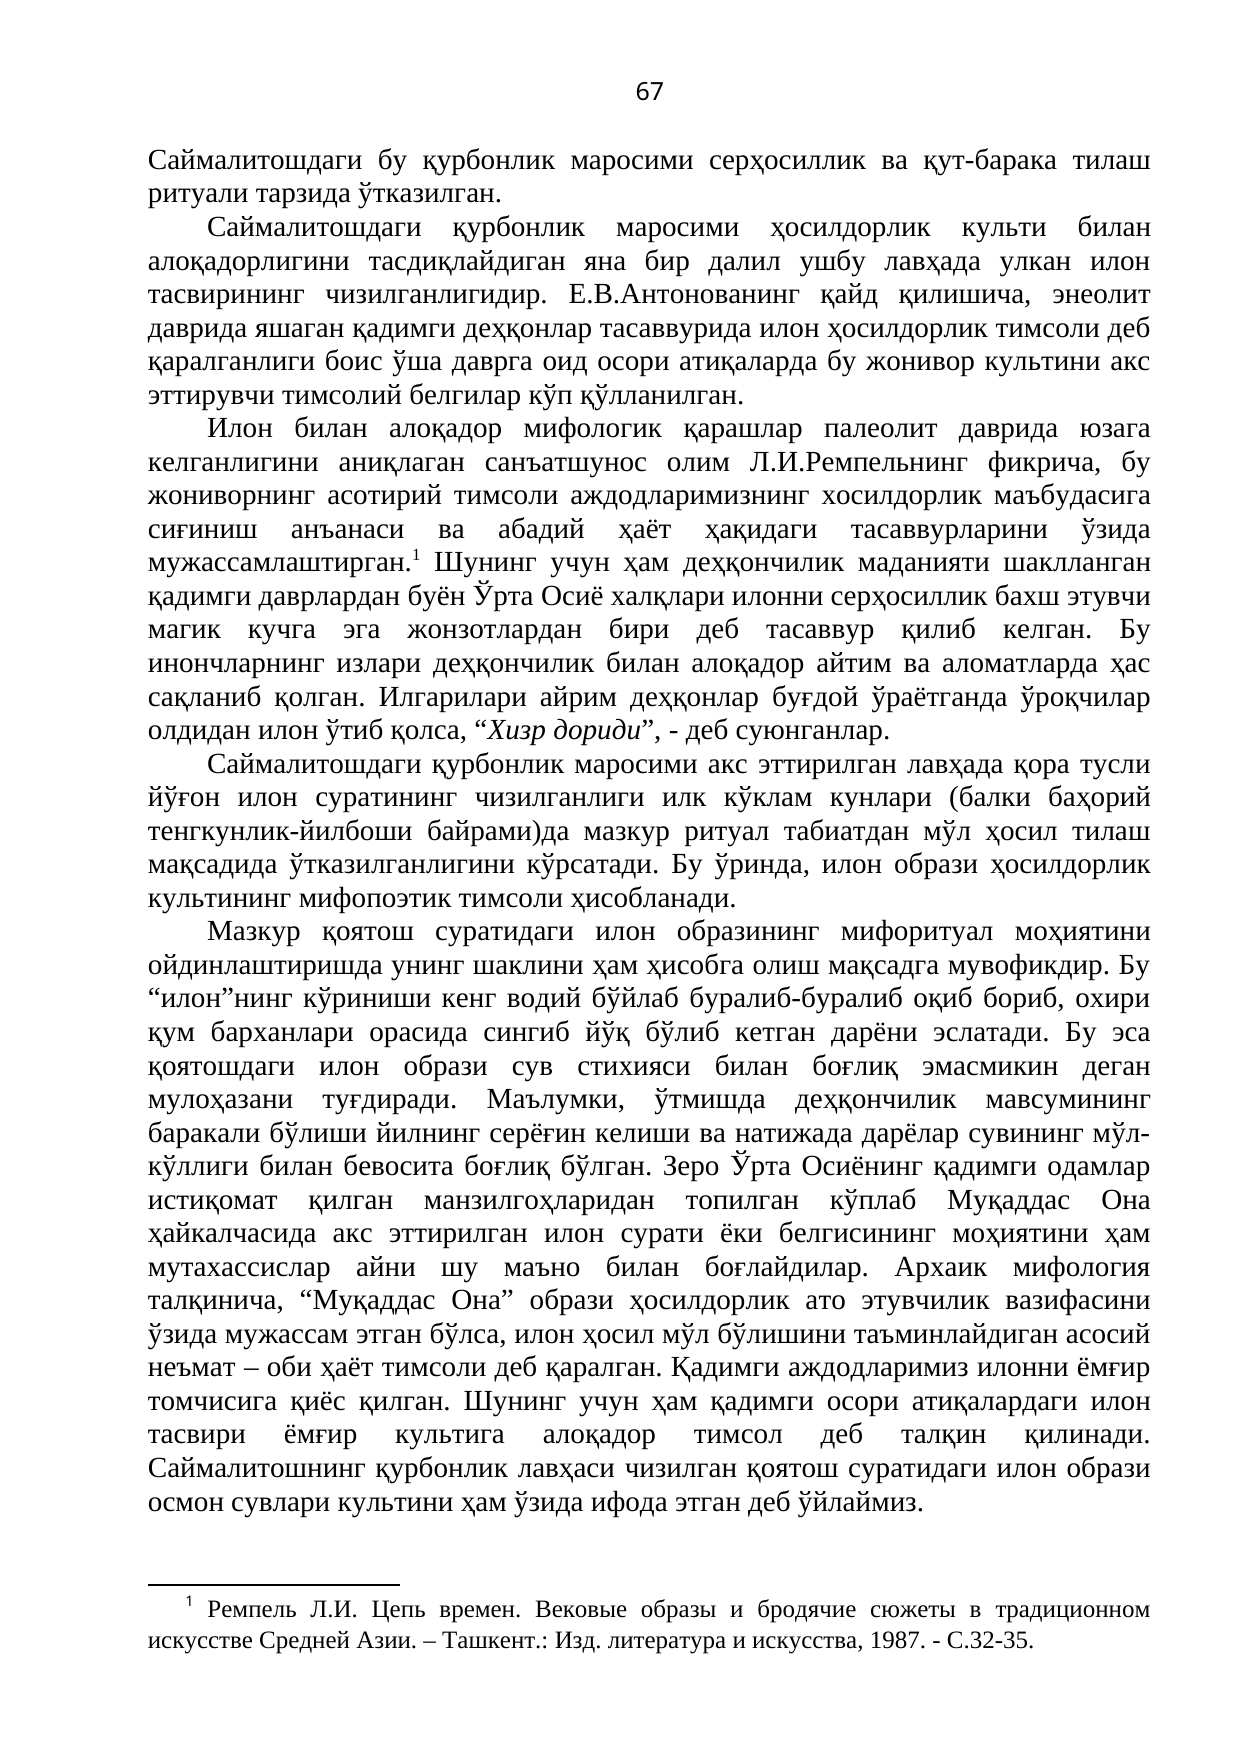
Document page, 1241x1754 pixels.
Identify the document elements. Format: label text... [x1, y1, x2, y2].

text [148, 142, 1152, 209]
text Саймалитошдаги қурбонлик маросими акс эттирилган лавҳада қора тусли йўғон илон суратининг чизилганлиги илк кўклам кунлари (балки баҳорий тенгкунлик-йилбоши байрами)да мазкур ритуал табиатдан мўл ҳосил тилаш мақсадида ўтказилганлигини кўрсатади. Бу ўринда, илон образи ҳосилдорлик культининг мифопоэтик тимсоли ҳисобланади. [148, 746, 1152, 913]
text Илон билан алоқадор мифологик қарашлар палеолит даврида юзага келганлигини аниқлаган санъатшунос олим Л.И.Ремпельнинг фикрича, бу жониворнинг асотирий тимсоли аждодларимизнинг хосилдорлик маъбудасига сиғиниш анъанаси ва абадий ҳаёт ҳақидаги тасаввурларини ўзида мужассамлаштирган. Шунинг учун ҳам деҳқончилик маданияти шаклланган қадимги даврлардан буён Ўрта Осиё халқлари илонни серҳосиллик бахш этувчи магик кучга эга жонзотлардан бири деб тасаввур қилиб келган. Бу инончларнинг излари деҳқончилик билан алоқадор айтим ва аломатларда ҳас сақланиб қолган. Илгарилари айрим деҳқонлар буғдой ўраётганда ўроқчилар олдидан илон ўтиб қолса, “Хизр дориди”, - деб суюнганлар. [148, 410, 1152, 746]
text Саймалитошдаги қурбонлик маросими ҳосилдорлик культи билан алоқадорлигини тасдиқлайдиган яна бир далил ушбу лавҳада улкан илон тасвирининг чизилганлигидир. Е.В.Антонованинг қайд қилишича, энеолит даврида яшаган қадимги деҳқонлар тасаввурида илон ҳосилдорлик тимсоли деб қаралганлиги боис ўша даврга оид осори атиқаларда бу жонивор культини акс эттирувчи тимсолий белгилар кўп қўлланилган. [148, 209, 1152, 410]
text Мазкур қоятош суратидаги илон образининг мифоритуал моҳиятини ойдинлаштиришда унинг шаклини ҳам ҳисобга олиш мақсадга мувофикдир. Бу “илон”нинг кўриниши кенг водий бўйлаб буралиб-буралиб оқиб бориб, охири қум барханлари орасида сингиб йўқ бўлиб кетган дарёни эслатади. Бу эса қоятошдаги илон образи сув стихияси билан боғлиқ эмасмикин деган мулоҳазани туғдиради. Маълумки, ўтмишда деҳқончилик мавсумининг баракали бўлиши йилнинг серёғин келиши ва натижада дарёлар сувининг мўл-кўллиги билан бевосита боғлиқ бўлган. Зеро Ўрта Осиёнинг қадимги одамлар истиқомат қилган манзилгоҳларидан топилган кўплаб Муқаддас Она ҳайкалчасида акс эттирилган илон сурати ёки белгисининг моҳиятини ҳам мутахассислар айни шу маъно билан боғлайдилар. Архаик мифология талқинича, “Муқаддас Она” образи ҳосилдорлик ато этувчилик вазифасини ўзида мужассам этган бўлса, илон ҳосил мўл бўлишини таъминлайдиган асосий неъмат – оби ҳаёт тимсоли деб қаралган. Қадимги аждодларимиз илонни ёмғир томчисига қиёс қилган. Шунинг учун ҳам қадимги осори атиқалардаги илон тасвири ёмғир культига алоқадор тимсол деб талқин қилинади. Саймалитошнинг қурбонлик лавҳаси чизилган қоятош суратидаги илон образи осмон сувлари культини ҳам ўзида ифода этган деб ўйлаймиз. [148, 913, 1152, 1517]
